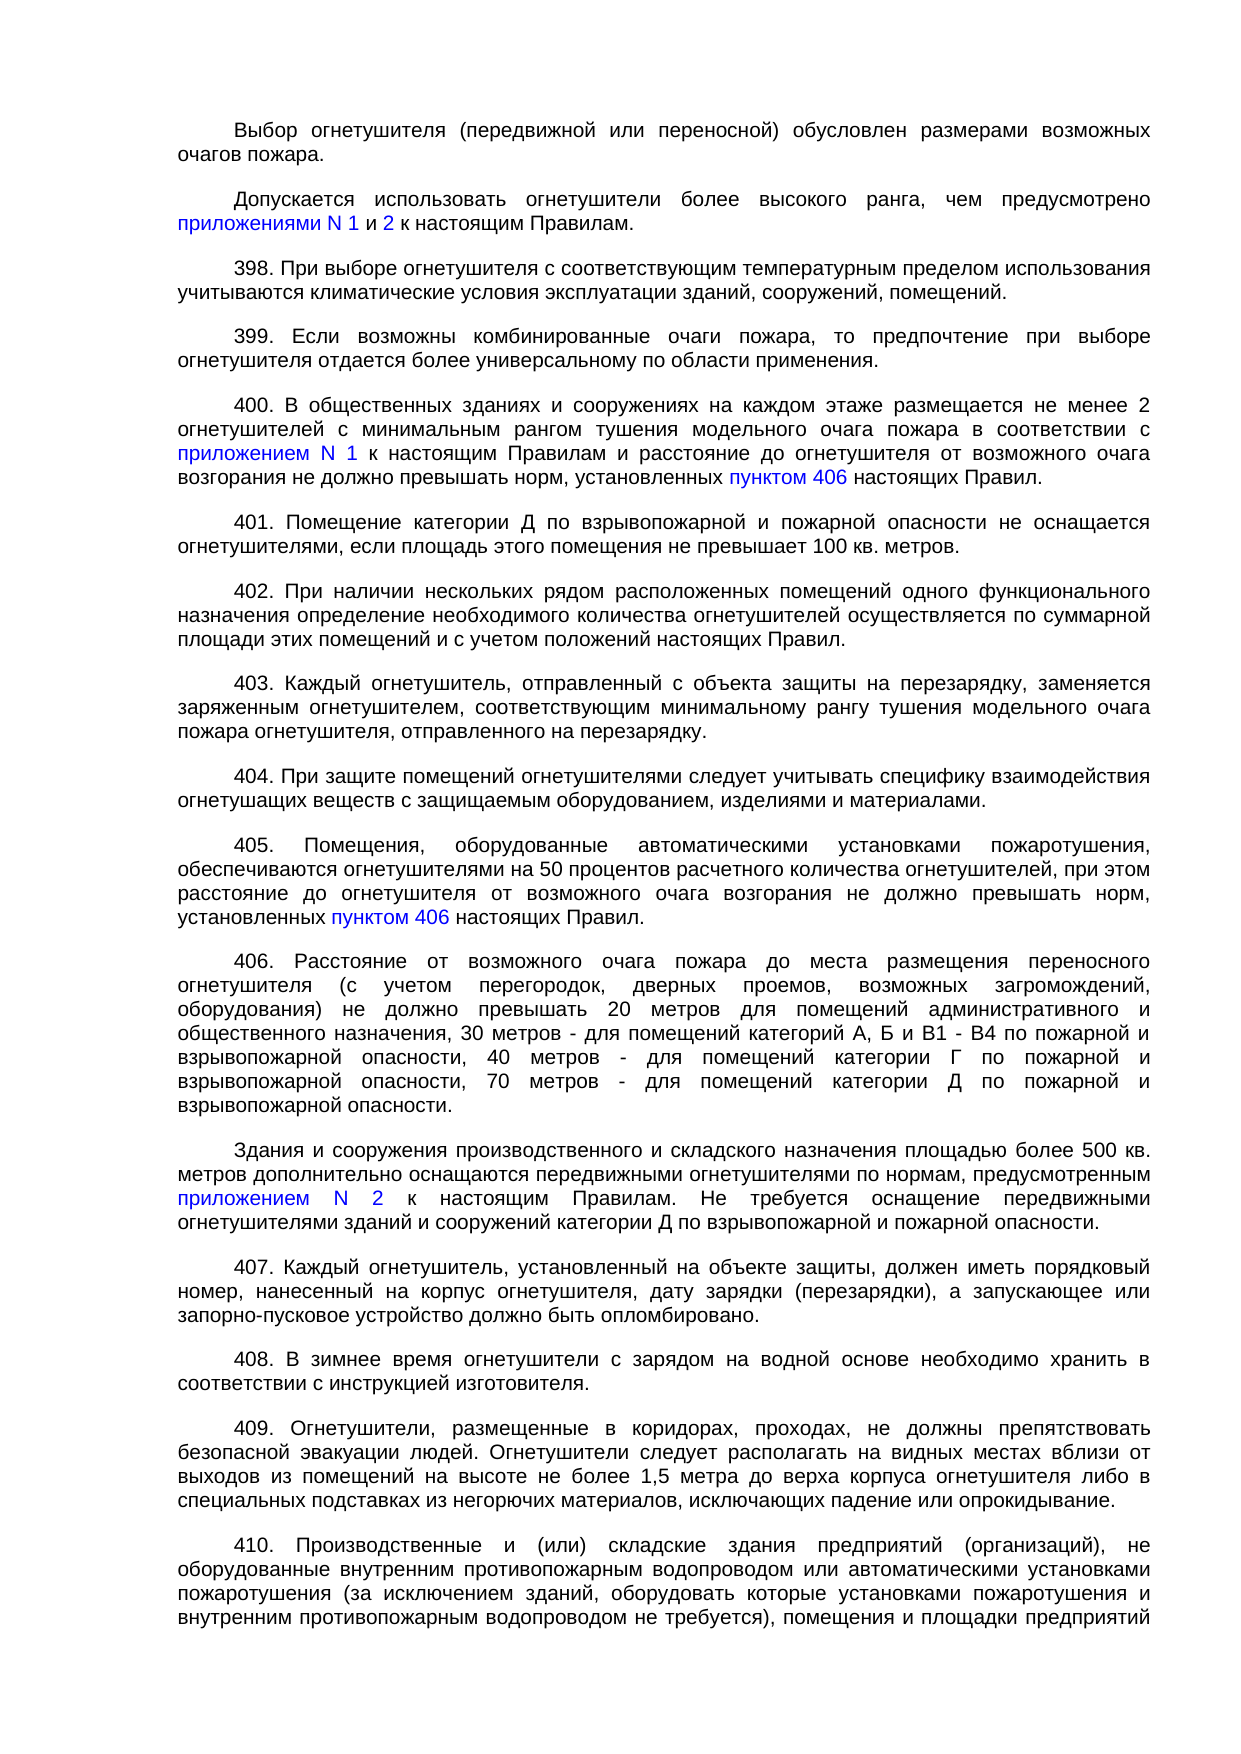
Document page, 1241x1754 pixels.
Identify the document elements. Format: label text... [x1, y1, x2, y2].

text Выбор огнетушителя (передвижной или переносной) обусловлен размерами возможных очагов пожара. [177, 118, 1152, 166]
text 407. Каждый огнетушитель, установленный на объекте защиты, должен иметь порядковый номер, нанесенный на корпус огнетушителя, дату зарядки (перезарядки), а запускающее или запорно-пусковое устройство должно быть опломбировано. [177, 1254, 1152, 1326]
text 398. При выборе огнетушителя с соответствующим температурным пределом использования учитываются климатические условия эксплуатации зданий, сооружений, помещений. [177, 256, 1152, 303]
text 404. При защите помещений огнетушителями следует учитывать специфику взаимодействия огнетушащих веществ с защищаемым оборудованием, изделиями и материалами. [177, 764, 1152, 812]
text 409. Огнетушители, размещенные в коридорах, проходах, не должны препятствовать безопасной эвакуации людей. Огнетушители следует располагать на видных местах вблизи от выходов из помещений на высоте не более 1,5 метра до верха корпуса огнетушителя либо в специальных подставках из негорючих материалов, исключающих падение или опрокидывание. [177, 1416, 1152, 1512]
text 403. Каждый огнетушитель, отправленный с объекта защиты на перезарядку, заменяется заряженным огнетушителем, соответствующим минимальному рангу тушения модельного очага пожара огнетушителя, отправленного на перезарядку. [177, 671, 1152, 743]
text Здания и сооружения производственного и складского назначения площадью более 500 кв. метров дополнительно оснащаются передвижными огнетушителями по нормам, предусмотренным приложением N 2 к настоящим Правилам. Не требуется оснащение передвижными огнетушителями зданий и сооружений категории Д по взрывопожарной и пожарной опасности. [177, 1138, 1152, 1234]
text 405. Помещения, оборудованные автоматическими установками пожаротушения, обеспечиваются огнетушителями на 50 процентов расчетного количества огнетушителей, при этом расстояние до огнетушителя от возможного очага возгорания не должно превышать норм, установленных пунктом 406 настоящих Правил. [177, 833, 1152, 928]
text 399. Если возможны комбинированные очаги пожара, то предпочтение при выборе огнетушителя отдается более универсальному по области применения. [177, 324, 1152, 372]
text 406. Расстояние от возможного очага пожара до места размещения переносного огнетушителя (с учетом перегородок, дверных проемов, возможных загромождений, оборудования) не должно превышать 20 метров для помещений административного и общественного назначения, 30 метров - для помещений категорий А, Б и В1 - В4 по пожарной и взрывопожарной опасности, 40 метров - для помещений категории Г по пожарной и взрывопожарной опасности, 70 метров - для помещений категории Д по пожарной и взрывопожарной опасности. [177, 949, 1152, 1117]
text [177, 1533, 1152, 1628]
text 400. В общественных зданиях и сооружениях на каждом этаже размещается не менее 2 огнетушителей с минимальным рангом тушения модельного очага пожара в соответствии с приложением N 1 к настоящим Правилам и расстояние до огнетушителя от возможного очага возгорания не должно превышать норм, установленных пунктом 406 настоящих Правил. [177, 393, 1152, 489]
text 402. При наличии нескольких рядом расположенных помещений одного функционального назначения определение необходимого количества огнетушителей осуществляется по суммарной площади этих помещений и с учетом положений настоящих Правил. [177, 578, 1152, 650]
text 401. Помещение категории Д по взрывопожарной и пожарной опасности не оснащается огнетушителями, если площадь этого помещения не превышает 100 кв. метров. [177, 510, 1152, 558]
text 408. В зимнее время огнетушители с зарядом на водной основе необходимо хранить в соответствии с инструкцией изготовителя. [177, 1347, 1152, 1395]
text Допускается использовать огнетушители более высокого ранга, чем предусмотрено приложениями N 1 и 2 к настоящим Правилам. [177, 187, 1152, 235]
